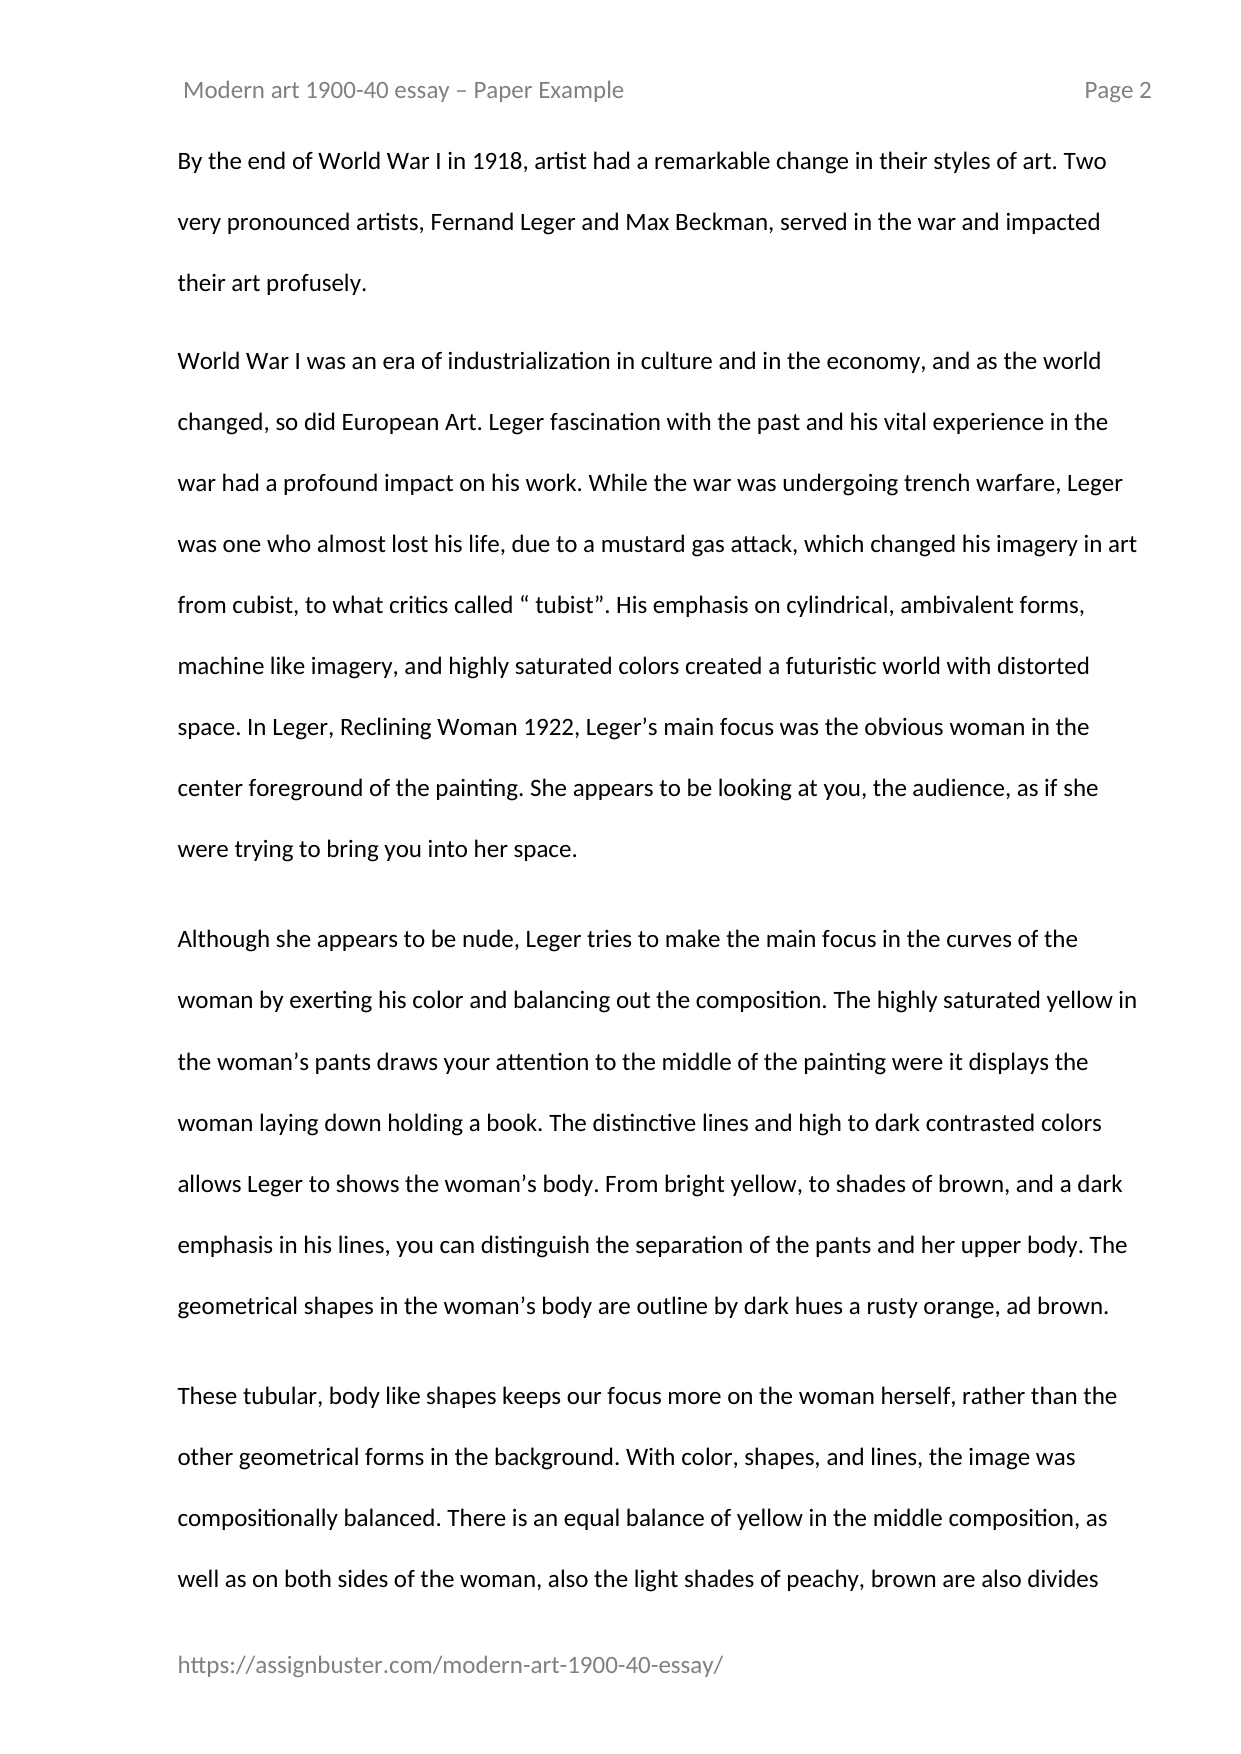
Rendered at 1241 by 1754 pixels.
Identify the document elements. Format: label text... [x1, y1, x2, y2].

text World War I was an era of industrialization in culture and in the economy, and as the world changed, so did European Art. Leger fascination with the past and his vital experience in the war had a profound impact on his work. While the war was undergoing trench warfare, Leger was one who almost lost his life, due to a mustard gas attack, which changed his imagery in art from cubist, to what critics called “ tubist”. His emphasis on cylindrical, ambivalent forms, machine like imagery, and highly saturated colors created a futuristic world with distorted space. In Leger, Reclining Woman 1922, Leger’s main focus was the obvious woman in the center foreground of the painting. She appears to be looking at you, the audience, as if she were trying to bring you into her space. [177, 345, 1152, 864]
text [177, 1380, 1152, 1594]
text By the end of World War I in 1918, artist had a remarkable change in their styles of art. Two very pronounced artists, Fernand Leger and Max Beckman, served in the war and impacted their art profusely. [177, 145, 1152, 298]
text Although she appears to be nude, Leger tries to make the main focus in the curves of the woman by exerting his color and balancing out the composition. The highly saturated yellow in the woman’s pants draws your attention to the middle of the painting were it displays the woman laying down holding a book. The distinctive lines and high to dark contrasted colors allows Leger to shows the woman’s body. From bright yellow, to shades of brown, and a dark emphasis in his lines, you can distinguish the separation of the pants and her upper body. The geometrical shapes in the woman’s body are outline by dark hues a rusty orange, ad brown. [177, 924, 1152, 1320]
